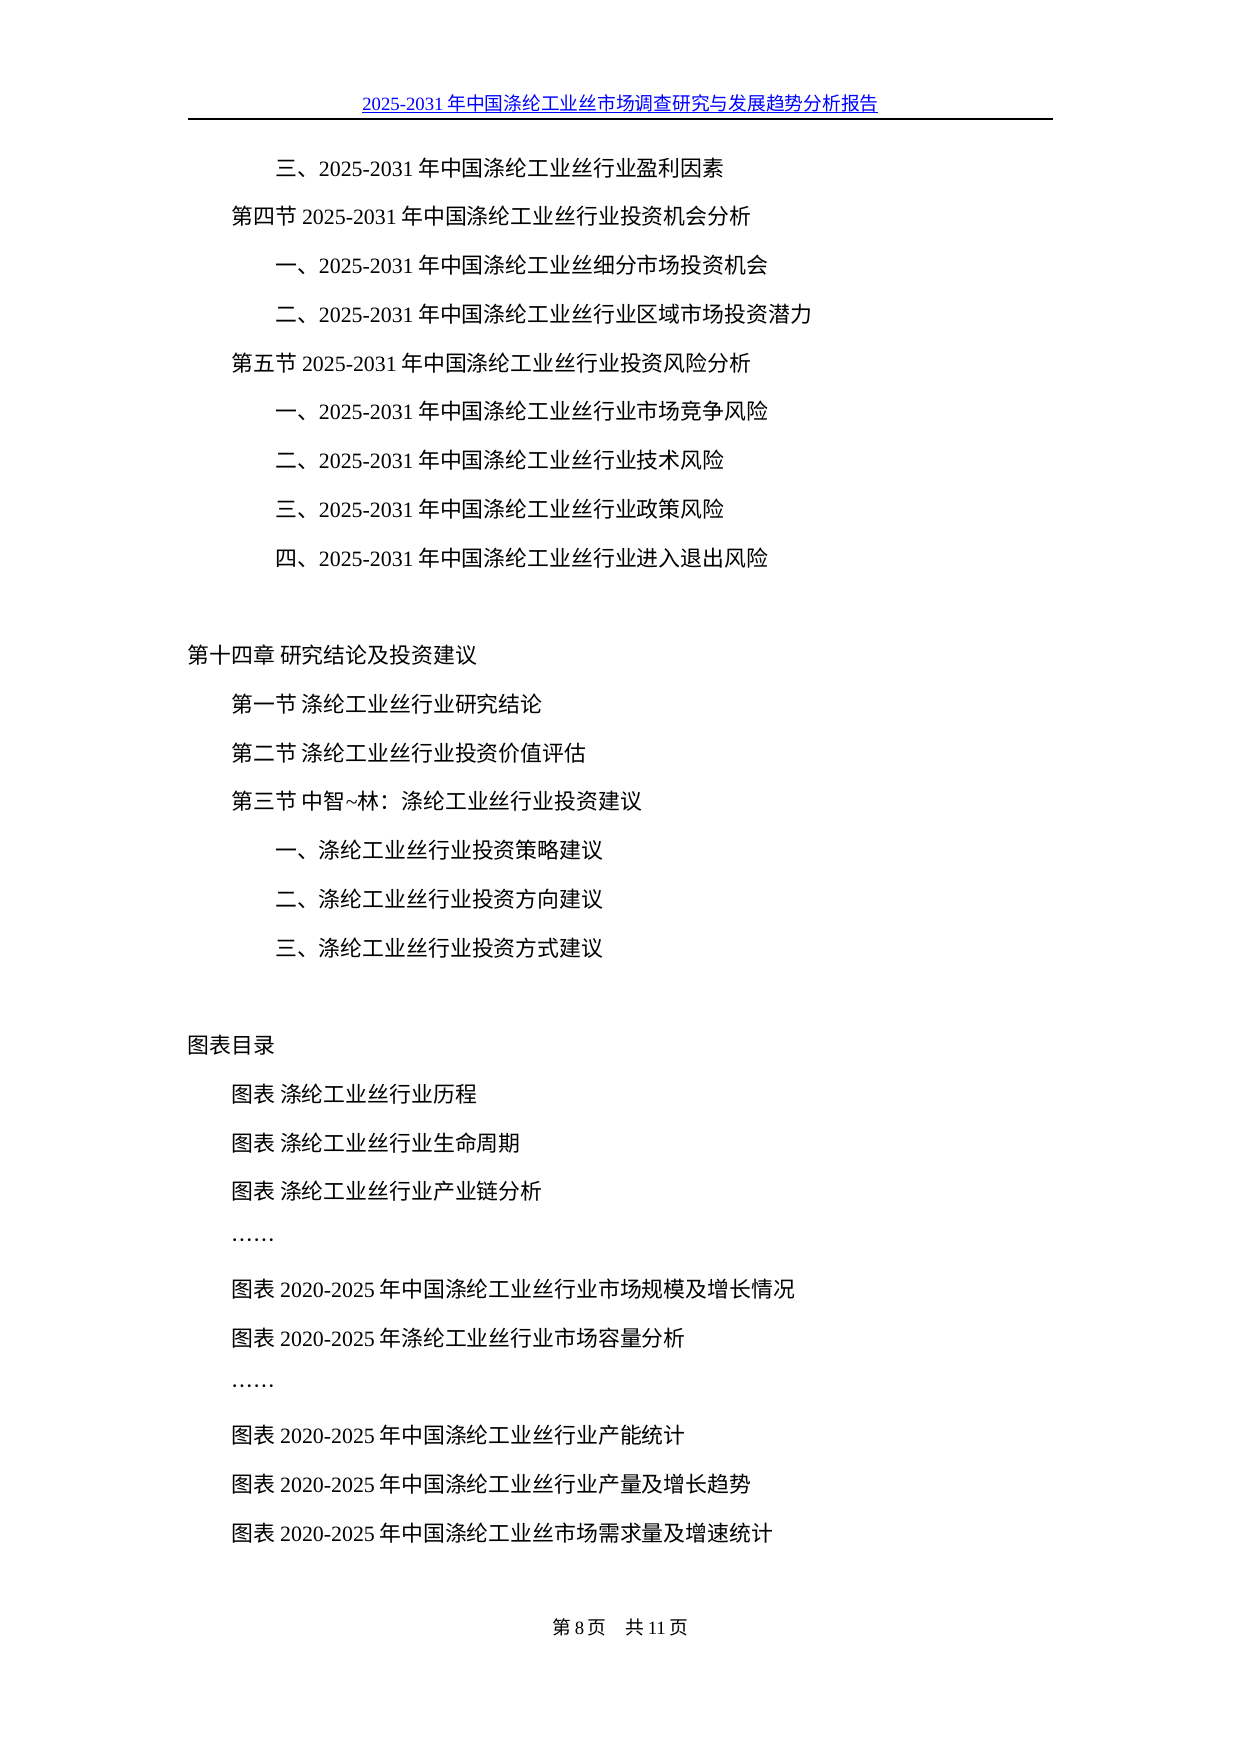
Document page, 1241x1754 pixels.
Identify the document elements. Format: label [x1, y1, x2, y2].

text [187, 150, 1053, 1548]
